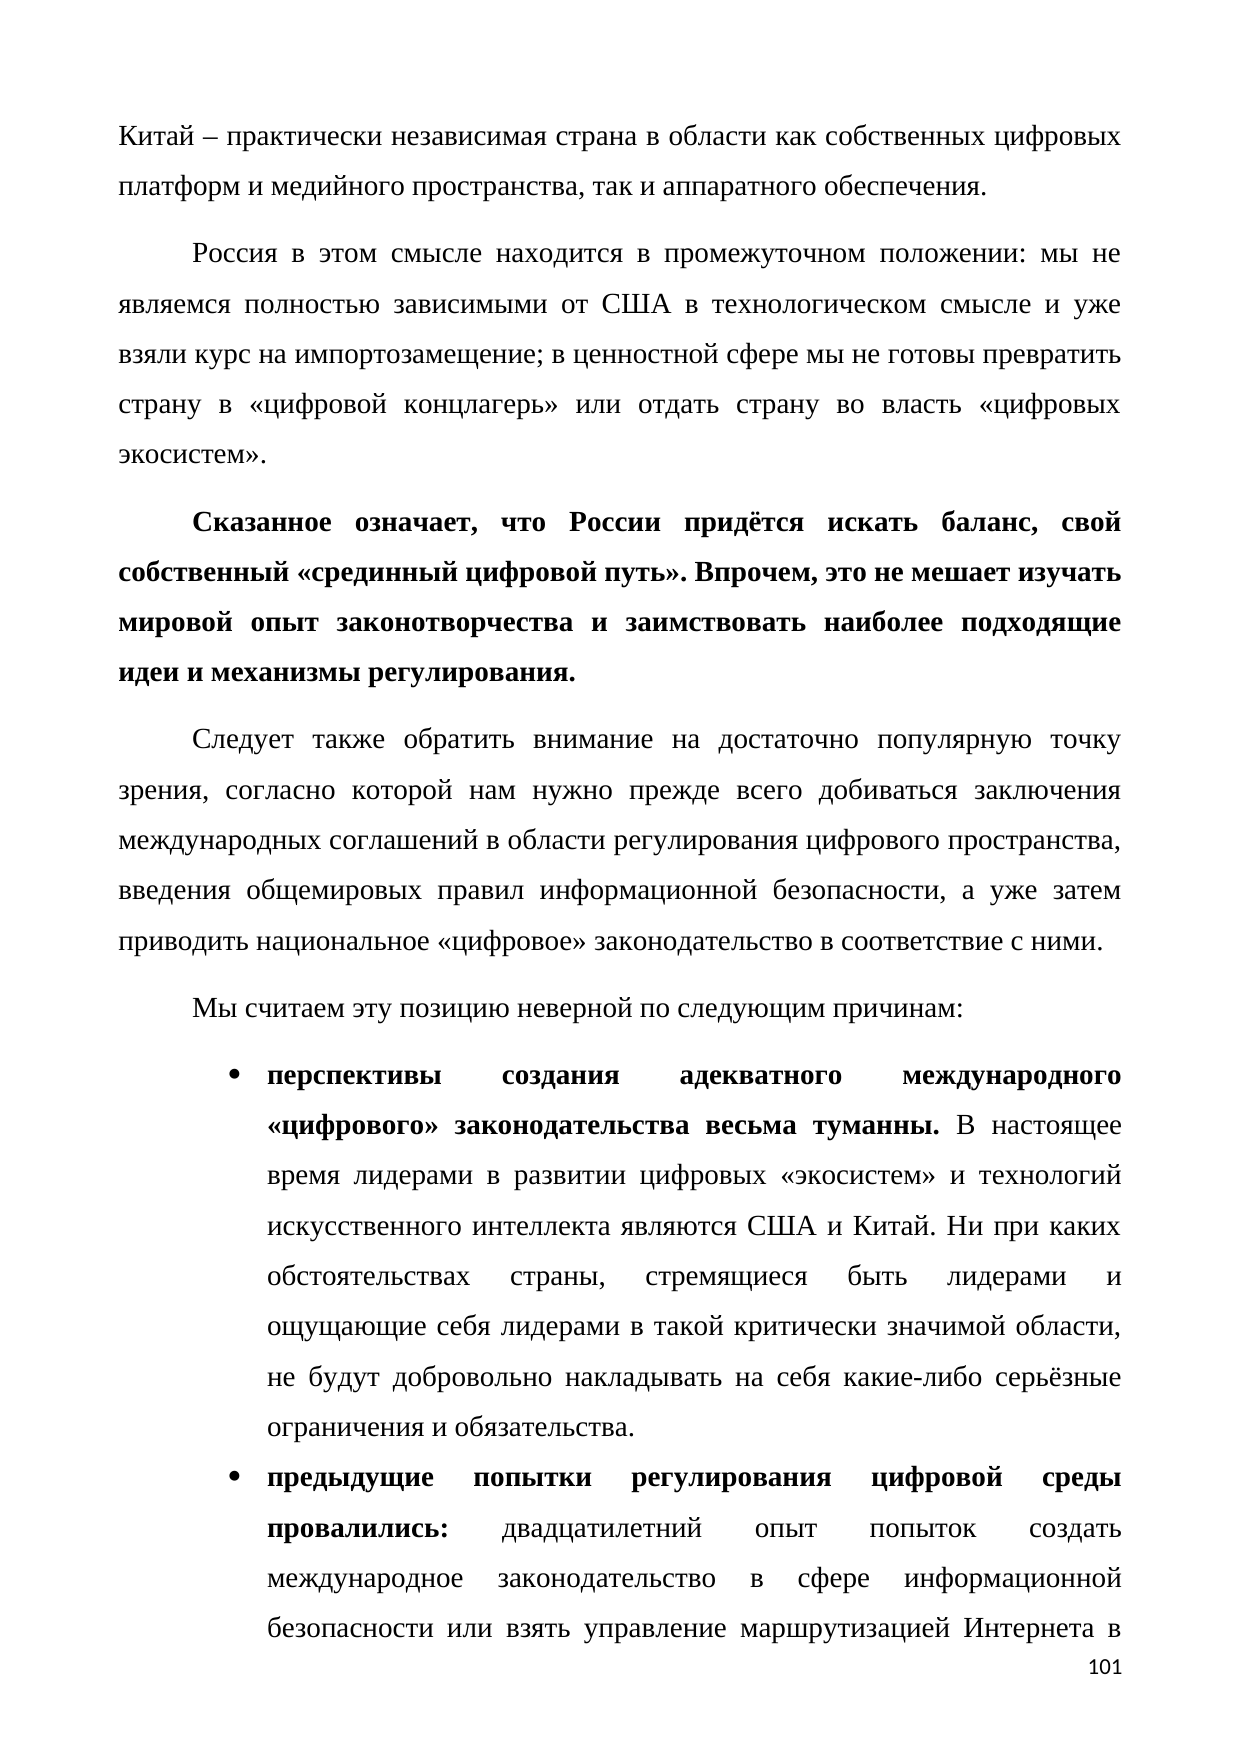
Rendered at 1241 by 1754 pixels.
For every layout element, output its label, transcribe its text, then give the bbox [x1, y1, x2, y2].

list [229, 1459, 1122, 1644]
text Мы считаем эту позицию неверной по следующим причинам: [118, 990, 1122, 1023]
text Россия в этом смысле находится в промежуточном положении: мы не являемся полностью зависимыми от США в технологическом смысле и уже взяли курс на импортозамещение; в ценностной сфере мы не готовы превратить страну в «цифровой концлагерь» или отдать страну во власть «цифровых экосистем». [118, 235, 1122, 470]
text Сказанное означает, что России придётся искать баланс, свой собственный «срединный цифровой путь». Впрочем, это не мешает изучать мировой опыт законотворчества и заимствовать наиболее подходящие идеи и механизмы регулирования. [118, 504, 1122, 688]
list перспективы создания адекватного международного «цифрового» законодательства весьма туманны. В настоящее время лидерами в развитии цифровых «экосистем» и технологий искусственного интеллекта являются США и Китай. Ни при каких обстоятельствах страны, стремящиеся быть лидерами и ощущающие себя лидерами в такой критически значимой области, не будут добровольно накладывать на себя какие-либо серьёзные ограничения и обязательства. [229, 1057, 1122, 1443]
text Следует также обратить внимание на достаточно популярную точку зрения, согласно которой нам нужно прежде всего добиваться заключения международных соглашений в области регулирования цифрового пространства, введения общемировых правил информационной безопасности, а уже затем приводить национальное «цифровое» законодательство в соответствие с ними. [118, 722, 1122, 956]
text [118, 118, 1122, 202]
